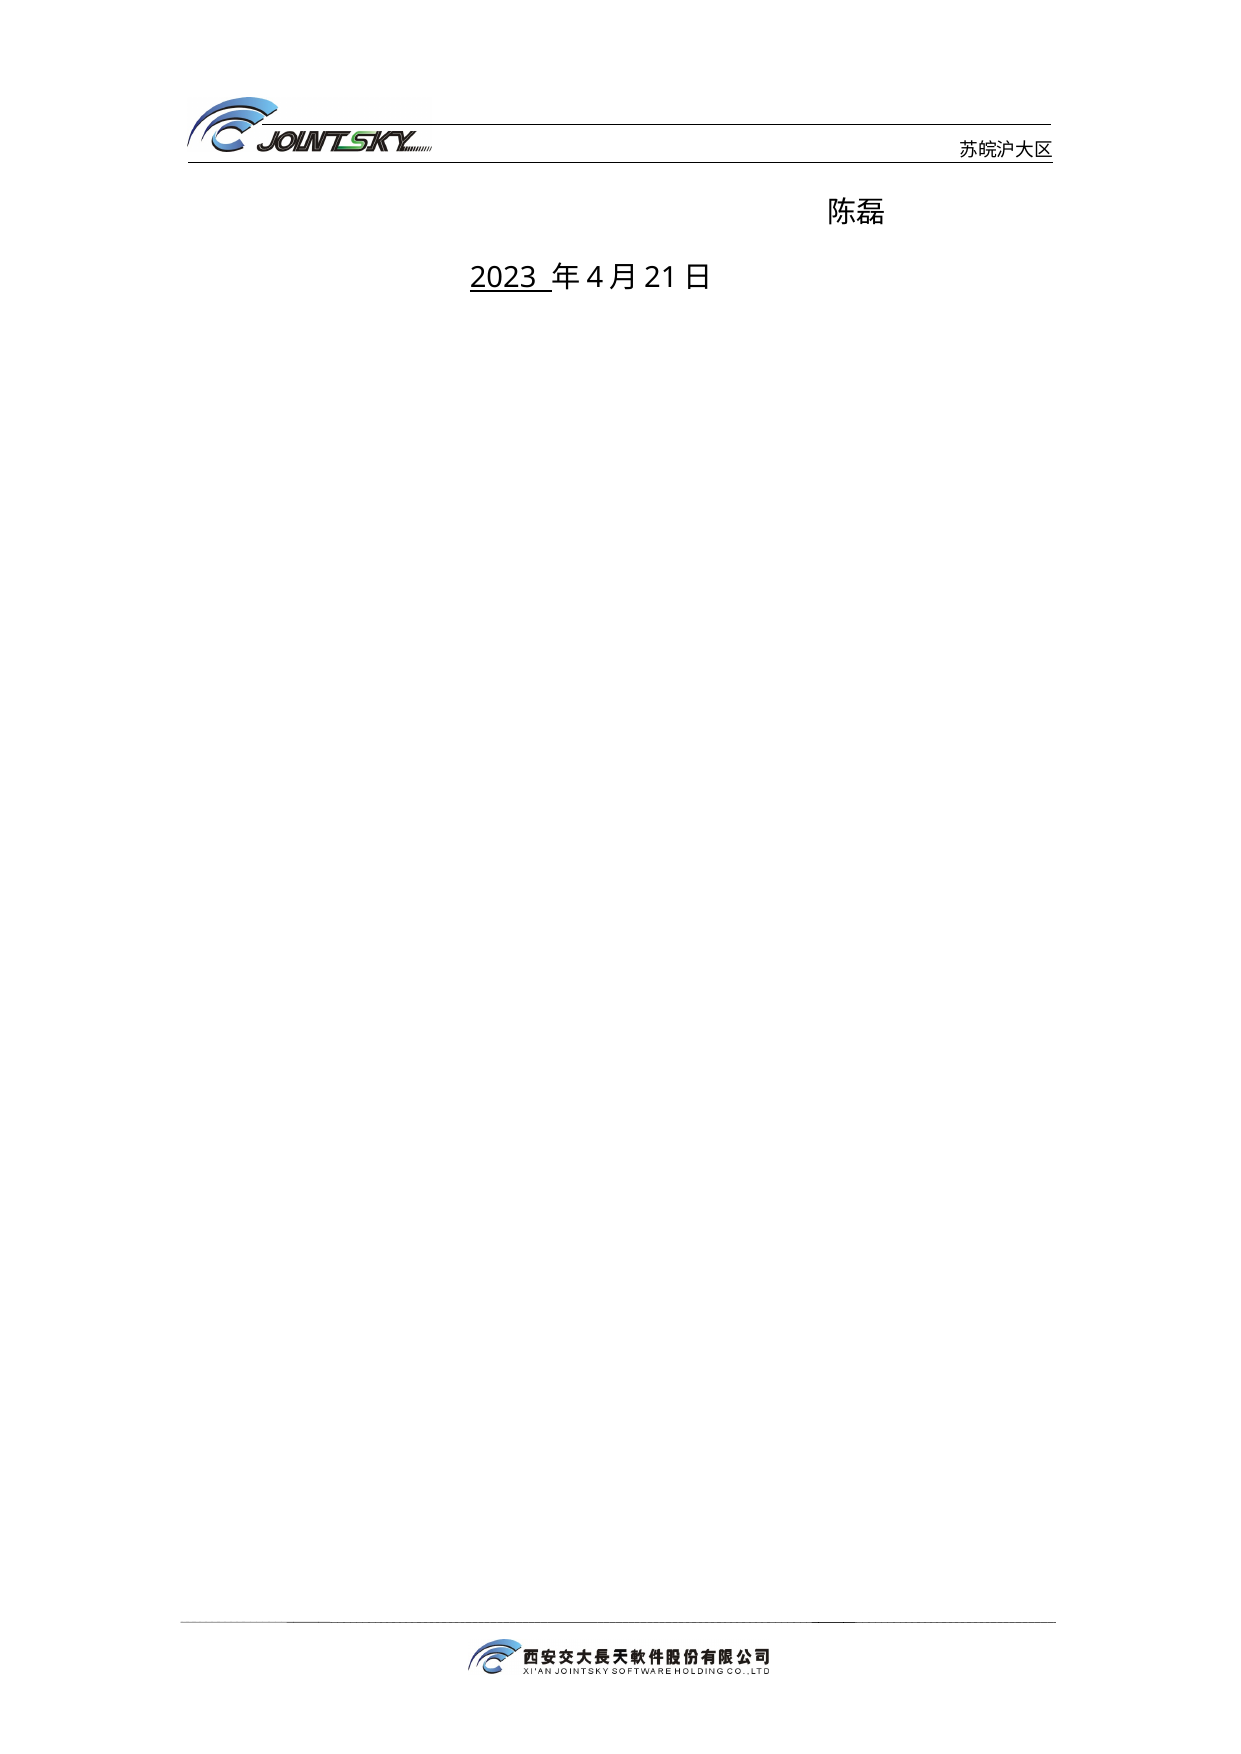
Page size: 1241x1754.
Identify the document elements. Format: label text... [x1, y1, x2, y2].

picture [468, 1639, 769, 1675]
picture [187, 97, 432, 152]
text 陈磊 2023 年4月21日 [187, 177, 994, 307]
